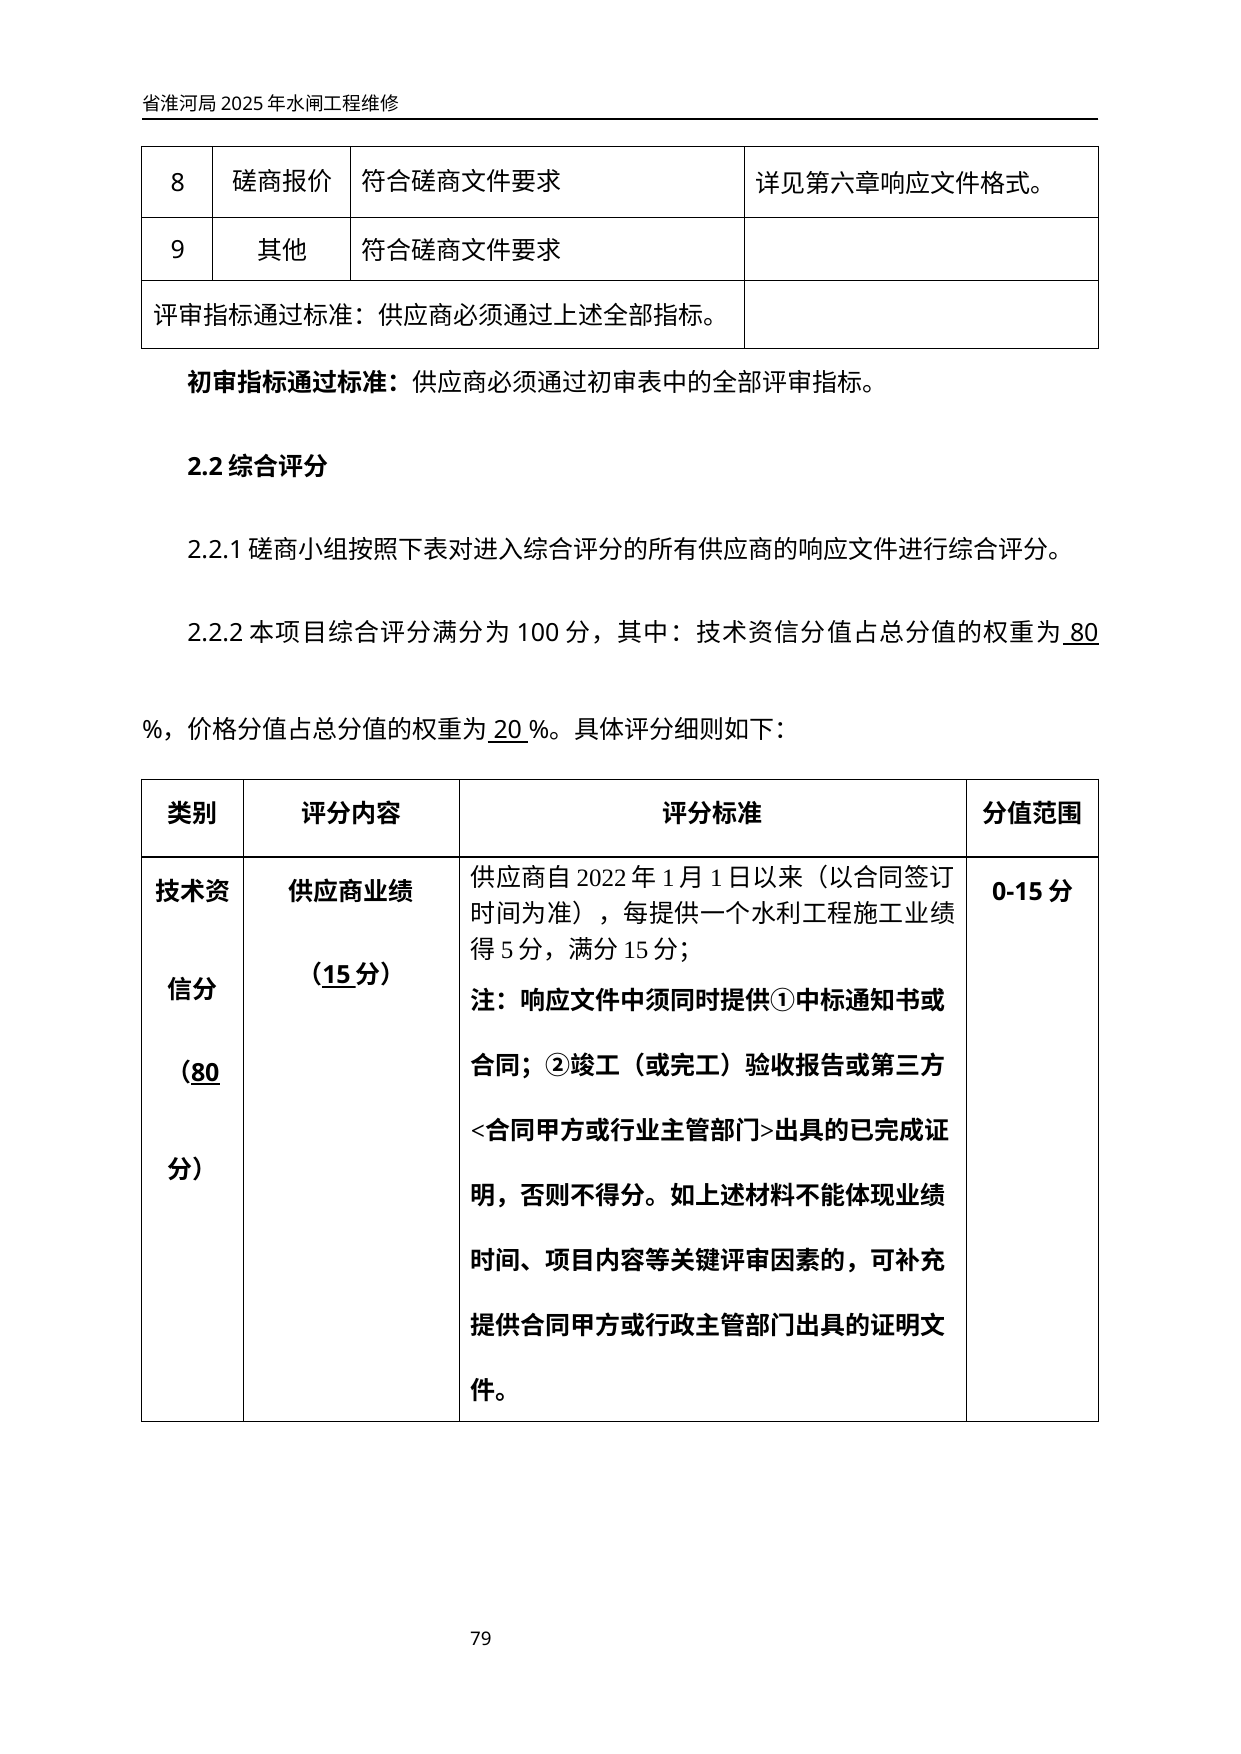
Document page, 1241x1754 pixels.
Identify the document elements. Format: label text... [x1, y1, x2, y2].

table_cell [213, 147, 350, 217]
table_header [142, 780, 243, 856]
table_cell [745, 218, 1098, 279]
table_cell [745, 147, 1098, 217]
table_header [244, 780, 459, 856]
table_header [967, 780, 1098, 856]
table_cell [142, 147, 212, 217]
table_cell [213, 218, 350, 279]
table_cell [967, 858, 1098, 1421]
text 2.2.1磋商小组按照下表对进入综合评分的所有供应商的响应文件进行综合评分。 [142, 515, 1098, 580]
text 2.2综合评分 [142, 432, 1098, 497]
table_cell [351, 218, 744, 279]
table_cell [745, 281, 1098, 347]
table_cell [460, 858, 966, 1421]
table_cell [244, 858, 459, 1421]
text 初审指标通过标准：供应商必须通过初审表中的全部评审指标。 [142, 349, 1098, 413]
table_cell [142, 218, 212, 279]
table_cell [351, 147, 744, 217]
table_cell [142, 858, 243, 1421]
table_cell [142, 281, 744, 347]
text 2.2.2本项目综合评分满分为100分，其中：技术资信分值占总分值的权重为 80 %，价格分值占总分值的权重为 20 %。具体评分细则如下： [142, 598, 1098, 760]
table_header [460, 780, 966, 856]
